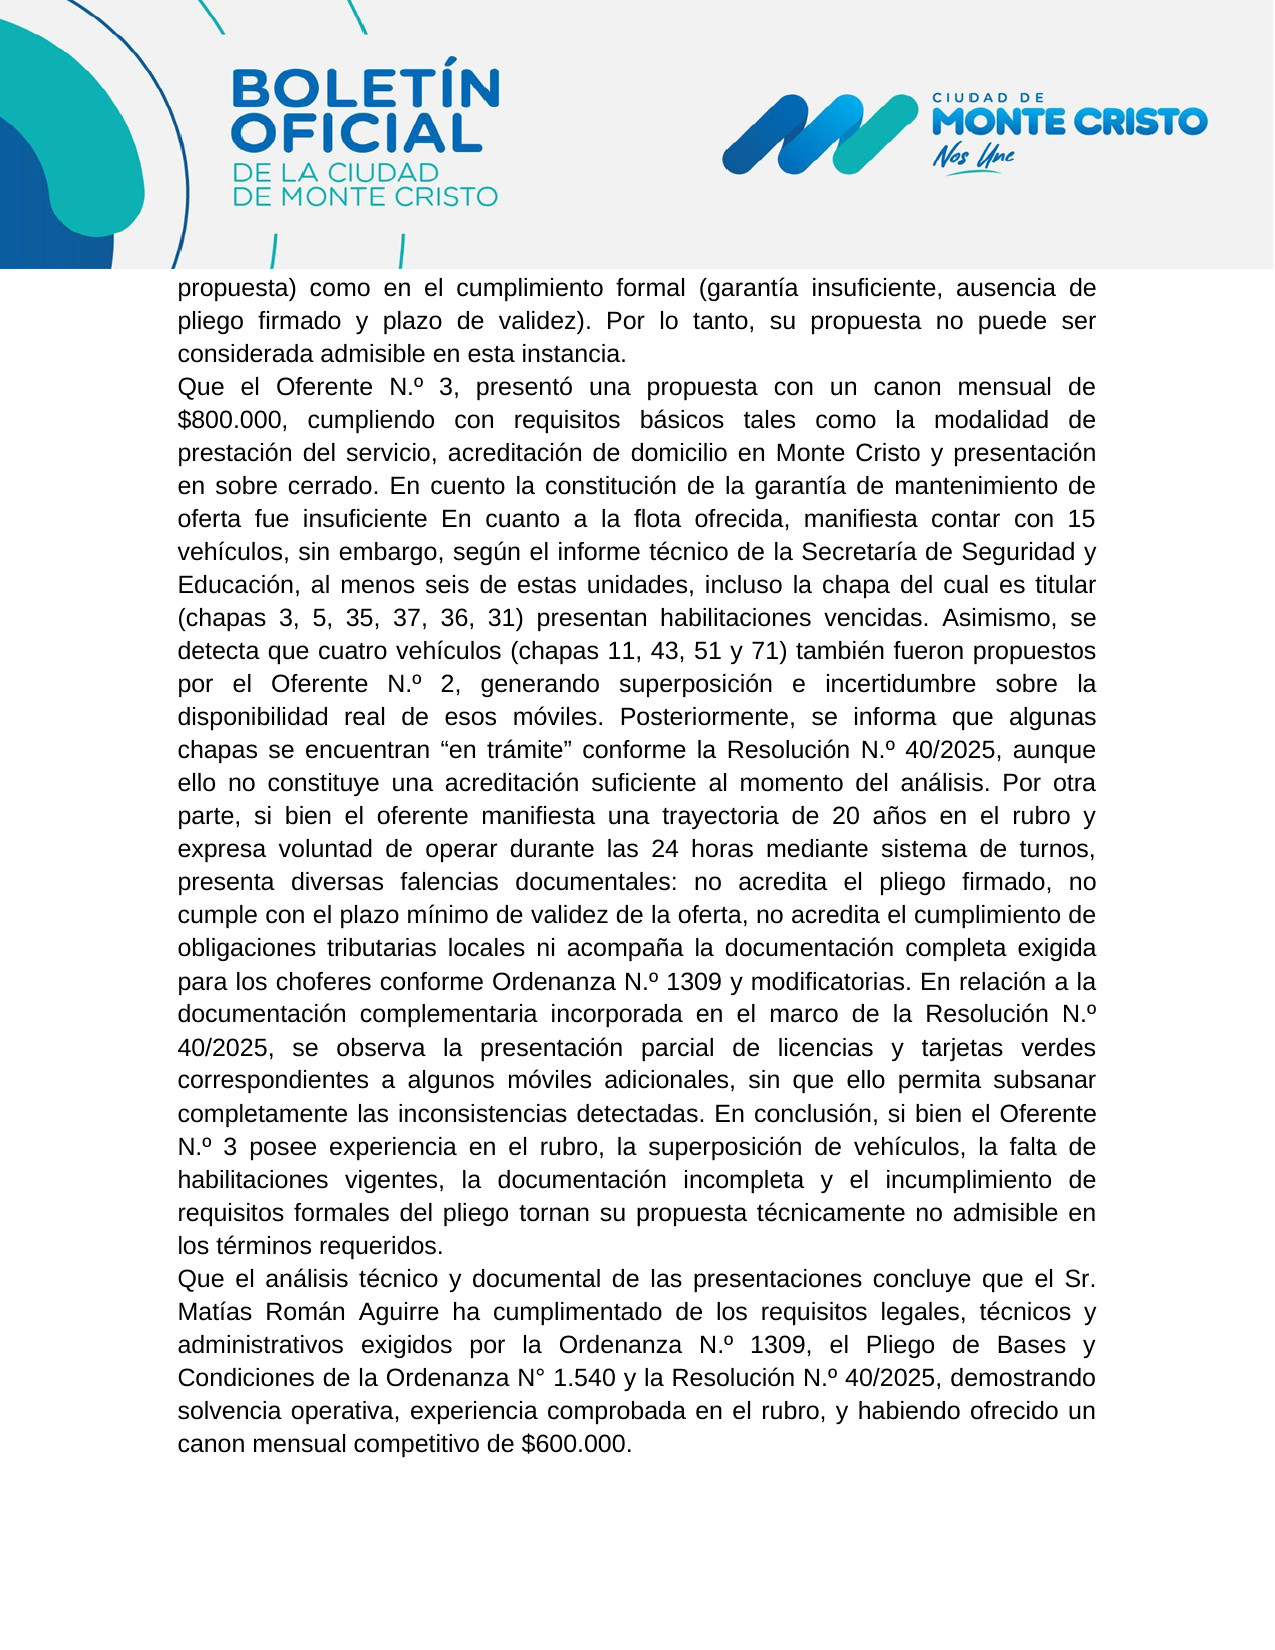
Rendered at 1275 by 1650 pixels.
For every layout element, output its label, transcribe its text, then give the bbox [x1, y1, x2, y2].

picture [830, 139, 839, 148]
text Que el Oferente N.º 3, presentó una propuesta con un canon mensual de $800.000, cumpliendo con requisitos básicos tales como la modalidad de prestación del servicio, acreditación de domicilio en Monte Cristo y presentación en sobre cerrado. En cuento la constitución de la garantía de mantenimiento de oferta fue insuficiente En cuanto a la flota ofrecida, manifiesta contar con 15 vehículos, sin embargo, según el informe técnico de la Secretaría de Seguridad y Educación, al menos seis de estas unidades, incluso la chapa del cual es titular (chapas 3, 5, 35, 37, 36, 31) presentan habilitaciones vencidas. Asimismo, se detecta que cuatro vehículos (chapas 11, 43, 51 y 71) también fueron propuestos por el Oferente N.º 2, generando superposición e incertidumbre sobre la disponibilidad real de esos móviles. Posteriormente, se informa que algunas chapas se encuentran “en trámite” conforme la Resolución N.º 40/2025, aunque ello no constituye una acreditación suficiente al momento del análisis. Por otra parte, si bien el oferente manifiesta una trayectoria de 20 años en el rubro y expresa voluntad de operar durante las 24 horas mediante sistema de turnos, presenta diversas falencias documentales: no acredita el pliego firmado, no cumple con el plazo mínimo de validez de la oferta, no acredita el cumplimiento de obligaciones tributarias locales ni acompaña la documentación completa exigida para los choferes conforme Ordenanza N.º 1309 y modificatorias. En relación a la documentación complementaria incorporada en el marco de la Resolución N.º 40/2025, se observa la presentación parcial de licencias y tarjetas verdes correspondientes a algunos móviles adicionales, sin que ello permita subsanar completamente las inconsistencias detectadas. En conclusión, si bien el Oferente N.º 3 posee experiencia en el rubro, la superposición de vehículos, la falta de habilitaciones vigentes, la documentación incompleta y el incumplimiento de requisitos formales del pliego tornan su propuesta técnicamente no admisible en los términos requeridos. [177, 372, 1098, 1259]
text Que el análisis técnico y documental de las presentaciones concluye que el Sr. Matías Román Aguirre ha cumplimentado de los requisitos legales, técnicos y administrativos exigidos por la Ordenanza N.º 1309, el Pliego de Bases y Condiciones de la Ordenanza N° 1.540 y la Resolución N.º 40/2025, demostrando solvencia operativa, experiencia comprobada en el rubro, y habiendo ofrecido un canon mensual competitivo de $600.000. [177, 1264, 1098, 1457]
picture [0, 0, 1274, 269]
